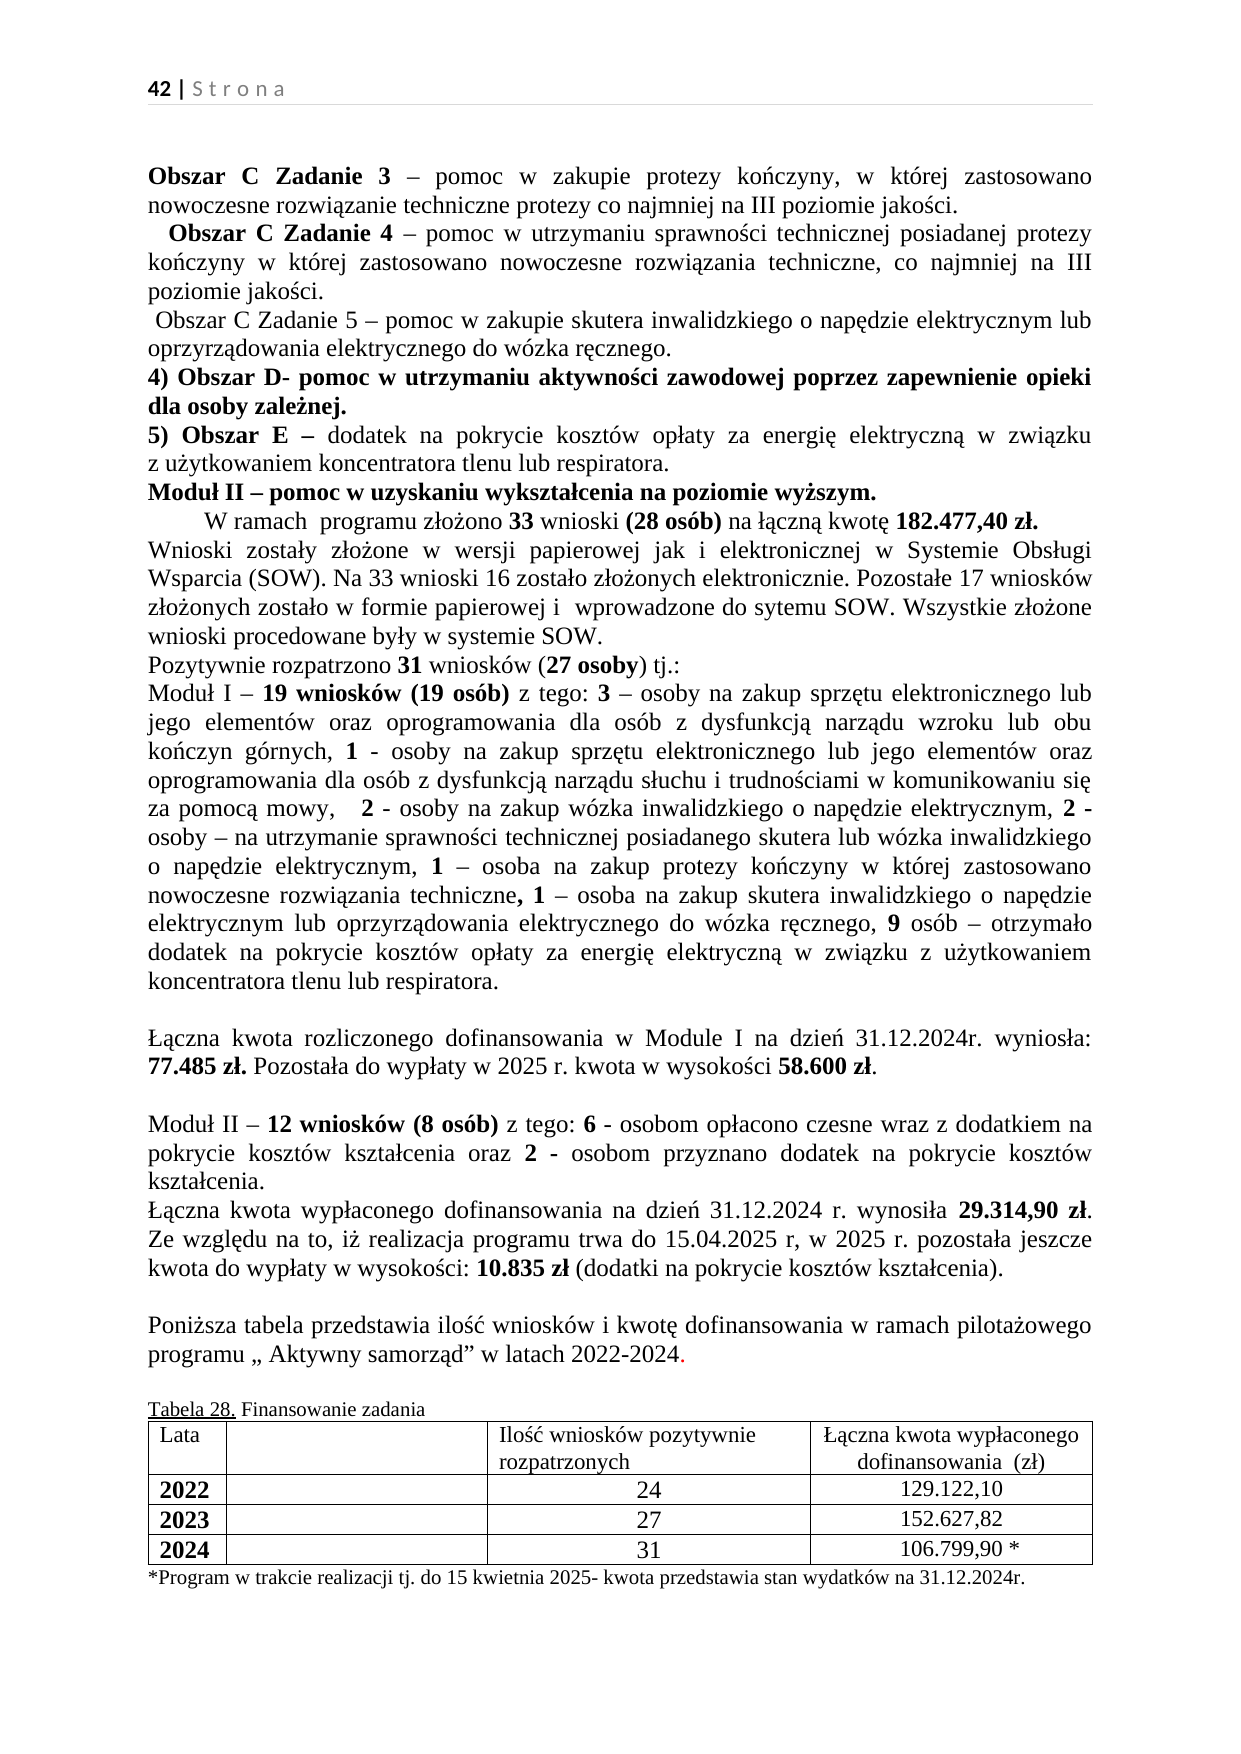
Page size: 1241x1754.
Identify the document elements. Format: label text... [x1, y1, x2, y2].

text Moduł I – 19 wniosków (19 osób) z tego: 3 – osoby na zakup sprzętu elektronicznego lub jego elementów oraz oprogramowania dla osób z dysfunkcją narządu wzroku lub obu kończyn górnych, 1 - osoby na zakup sprzętu elektronicznego lub jego elementów oraz oprogramowania dla osób z dysfunkcją narządu słuchu i trudnościami w komunikowaniu się za pomocą mowy, 2 - osoby na zakup wózka inwalidzkiego o napędzie elektrycznym, 2 - osoby – na utrzymanie sprawności technicznej posiadanego skutera lub wózka inwalidzkiego o napędzie elektrycznym, 1 – osoba na zakup protezy kończyny w której zastosowano nowoczesne rozwiązania techniczne, 1 – osoba na zakup skutera inwalidzkiego o napędzie elektrycznym lub oprzyrządowania elektrycznego do wózka ręcznego, 9 osób – otrzymało dodatek na pokrycie kosztów opłaty za energię elektryczną w związku z użytkowaniem koncentratora tlenu lub respiratora. [148, 678, 1093, 995]
text Poniższa tabela przedstawia ilość wniosków i kwotę dofinansowania w ramach pilotażowego programu „ Aktywny samorząd” w latach 2022-2024. [148, 1310, 1093, 1368]
text Łączna kwota wypłaconego dofinansowania na dzień 31.12.2024 r. wynosiła 29.314,90 zł. Ze względu na to, iż realizacja programu trwa do 15.04.2025 r, w 2025 r. pozostała jeszcze kwota do wypłaty w wysokości: 10.835 zł (dodatki na pokrycie kosztów kształcenia). [148, 1195, 1093, 1281]
text Moduł II – 12 wniosków (8 osób) z tego: 6 - osobom opłacono czesne wraz z dodatkiem na pokrycie kosztów kształcenia oraz 2 - osobom przyznano dodatek na pokrycie kosztów kształcenia. [148, 1109, 1093, 1195]
table_header Ilość wniosków pozytywnie rozpatrzonych [488, 1422, 810, 1474]
table_cell [227, 1505, 487, 1534]
table_cell [227, 1535, 487, 1564]
table_cell 129.122,10 [811, 1475, 1092, 1504]
table_cell 152.627,82 [811, 1505, 1092, 1534]
table_header Lata [149, 1422, 226, 1474]
table_cell 2023 [149, 1505, 226, 1534]
text *Program w trakcie realizacji tj. do 15 kwietnia 2025- kwota przedstawia stan wydatków na 31.12.2024r. [148, 1565, 1093, 1589]
table_cell [227, 1475, 487, 1504]
text Wnioski zostały złożone w wersji papierowej jak i elektronicznej w Systemie Obsługi Wsparcia (SOW). Na 33 wnioski 16 zostało złożonych elektronicznie. Pozostałe 17 wniosków złożonych zostało w formie papierowej i wprowadzone do sytemu SOW. Wszystkie złożone wnioski procedowane były w systemie SOW. [148, 535, 1093, 650]
text Pozytywnie rozpatrzono 31 wniosków (27 osoby) tj.: [148, 650, 1093, 678]
text 5) Obszar E – dodatek na pokrycie kosztów opłaty za energię elektryczną w związku z użytkowaniem koncentratora tlenu lub respiratora. [148, 420, 1093, 477]
table_cell 2024 [149, 1535, 226, 1564]
text Tabela 28. Finansowanie zadania [148, 1396, 1093, 1421]
text Obszar C Zadanie 5 – pomoc w zakupie skutera inwalidzkiego o napędzie elektrycznym lub oprzyrządowania elektrycznego do wózka ręcznego. [110, 305, 1093, 362]
table_header Łączna kwota wypłaconego dofinansowania (zł) [811, 1422, 1092, 1474]
text W ramach programu złożono 33 wnioski (28 osób) na łączną kwotę 182.477,40 zł. [148, 506, 1093, 535]
table_cell 31 [488, 1535, 810, 1564]
text 4) Obszar D- pomoc w utrzymaniu aktywności zawodowej poprzez zapewnienie opieki dla osoby zależnej. [148, 362, 1093, 420]
text Obszar C Zadanie 3 – pomoc w zakupie protezy kończyny, w której zastosowano nowoczesne rozwiązanie techniczne protezy co najmniej na III poziomie jakości. [148, 161, 1093, 218]
table_cell 2022 [149, 1475, 226, 1504]
table_header [227, 1422, 487, 1474]
text Moduł II – pomoc w uzyskaniu wykształcenia na poziomie wyższym. [148, 477, 1093, 506]
table_cell 106.799,90 * [811, 1535, 1092, 1564]
text Łączna kwota rozliczonego dofinansowania w Module I na dzień 31.12.2024r. wyniosła: 77.485 zł. Pozostała do wypłaty w 2025 r. kwota w wysokości 58.600 zł. [148, 1023, 1093, 1080]
text Obszar C Zadanie 4 – pomoc w utrzymaniu sprawności technicznej posiadanej protezy kończyny w której zastosowano nowoczesne rozwiązania techniczne, co najmniej na III poziomie jakości. [110, 218, 1093, 305]
table_cell 24 [488, 1475, 810, 1504]
table_cell 27 [488, 1505, 810, 1534]
